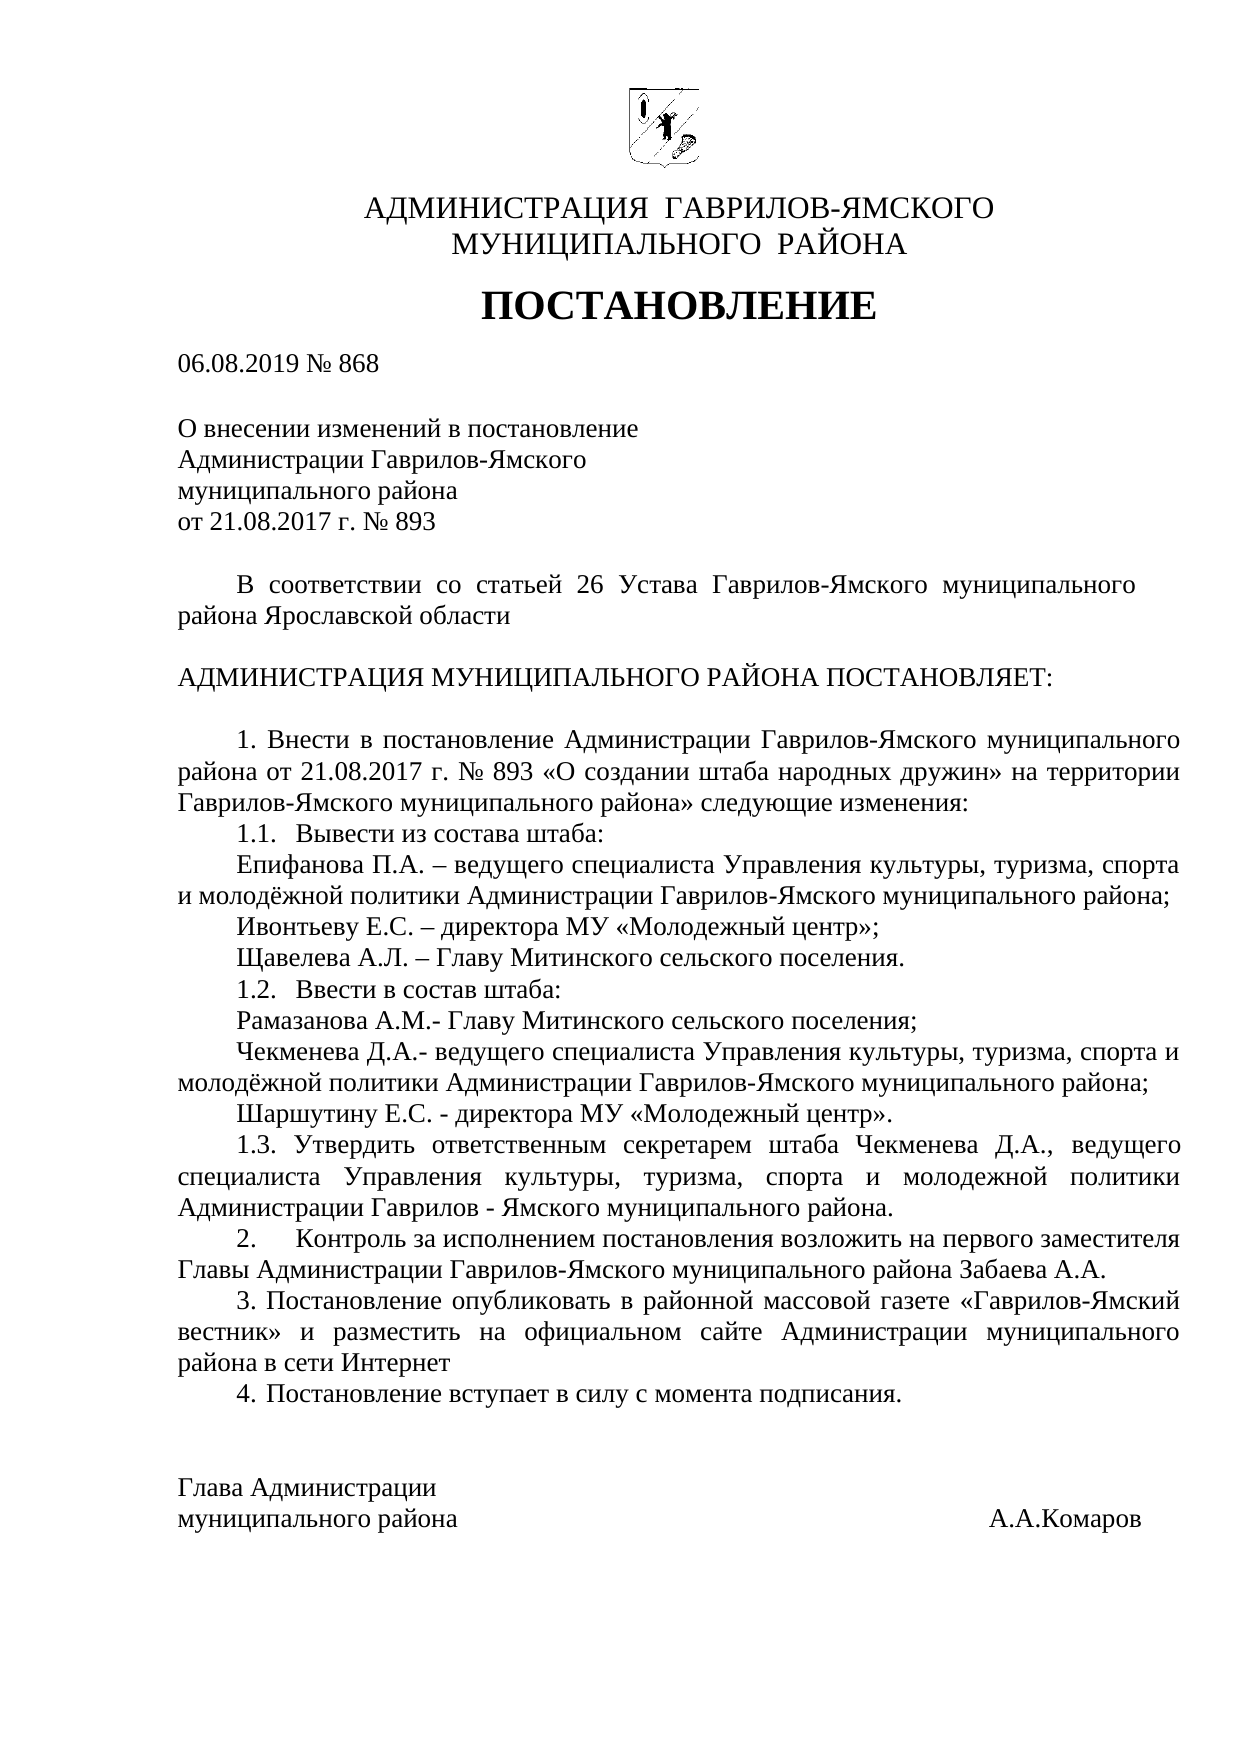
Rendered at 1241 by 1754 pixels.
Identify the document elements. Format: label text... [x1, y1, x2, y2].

text 06.08.2019 № 868 [177, 347, 1137, 378]
text Глава Администрации [177, 1471, 1137, 1502]
list Контроль за исполнением постановления возложить на первого заместителя Главы Администрации Гаврилов-Ямского муниципального района Забаева А.А. [177, 1222, 1181, 1284]
text АДМИНИСТРАЦИЯ МУНИЦИПАЛЬНОГО РАЙОНА ПОСТАНОВЛЯЕТ: [177, 661, 1137, 692]
text МУНИЦИПАЛЬНОГО РАЙОНА [177, 225, 1181, 261]
text от 21.08.2017 г. № 893 [177, 506, 1137, 537]
text муниципального района [177, 474, 1137, 506]
list Ввести в состав штаба: [177, 973, 1181, 1004]
list Постановление вступает в силу с момента подписания. [177, 1378, 1181, 1409]
text муниципального района А.А.Комаров [177, 1502, 1181, 1533]
text Шаршутину Е.С. - директора МУ «Молодежный центр». [177, 1097, 1181, 1128]
text АДМИНИСТРАЦИЯ ГАВРИЛОВ-ЯМСКОГО [177, 189, 1181, 225]
text О внесении изменений в постановление [177, 412, 1137, 443]
list Щавелева А.Л. – Главу Митинского сельского поселения. [177, 942, 1181, 973]
text В соответствии со статьей 26 Устава Гаврилов-Ямского муниципального района Ярославской области [177, 568, 1137, 630]
list Рамазанова А.М.- Главу Митинского сельского поселения; [177, 1004, 1181, 1035]
list Вывести из состава штаба: [177, 817, 1181, 848]
text Администрации Гаврилов-Ямского [177, 443, 1137, 474]
text Чекменева Д.А.- ведущего специалиста Управления культуры, туризма, спорта и молодёжной политики Администрации Гаврилов-Ямского муниципального района; [177, 1035, 1181, 1097]
text 1. Внести в постановление Администрации Гаврилов-Ямского муниципального района от 21.08.2017 г. № 893 «О создании штаба народных дружин» на территории Гаврилов-Ямского муниципального района» следующие изменения: [177, 723, 1181, 817]
list Ивонтьеву Е.С. – директора МУ «Молодежный центр»; [177, 910, 1181, 942]
list Постановление опубликовать в районной массовой газете «Гаврилов-Ямский вестник» и разместить на официальном сайте Администрации муниципального района в сети Интернет [177, 1284, 1181, 1378]
text 1.3. Утвердить ответственным секретарем штаба Чекменева Д.А., ведущего специалиста Управления культуры, туризма, спорта и молодежной политики Администрации Гаврилов - Ямского муниципального района. [177, 1128, 1181, 1222]
text ПОСТАНОВЛЕНИЕ [177, 280, 1181, 328]
list Епифанова П.А. – ведущего специалиста Управления культуры, туризма, спорта и молодёжной политики Администрации Гаврилов-Ямского муниципального района; [177, 848, 1181, 910]
picture [629, 88, 699, 168]
